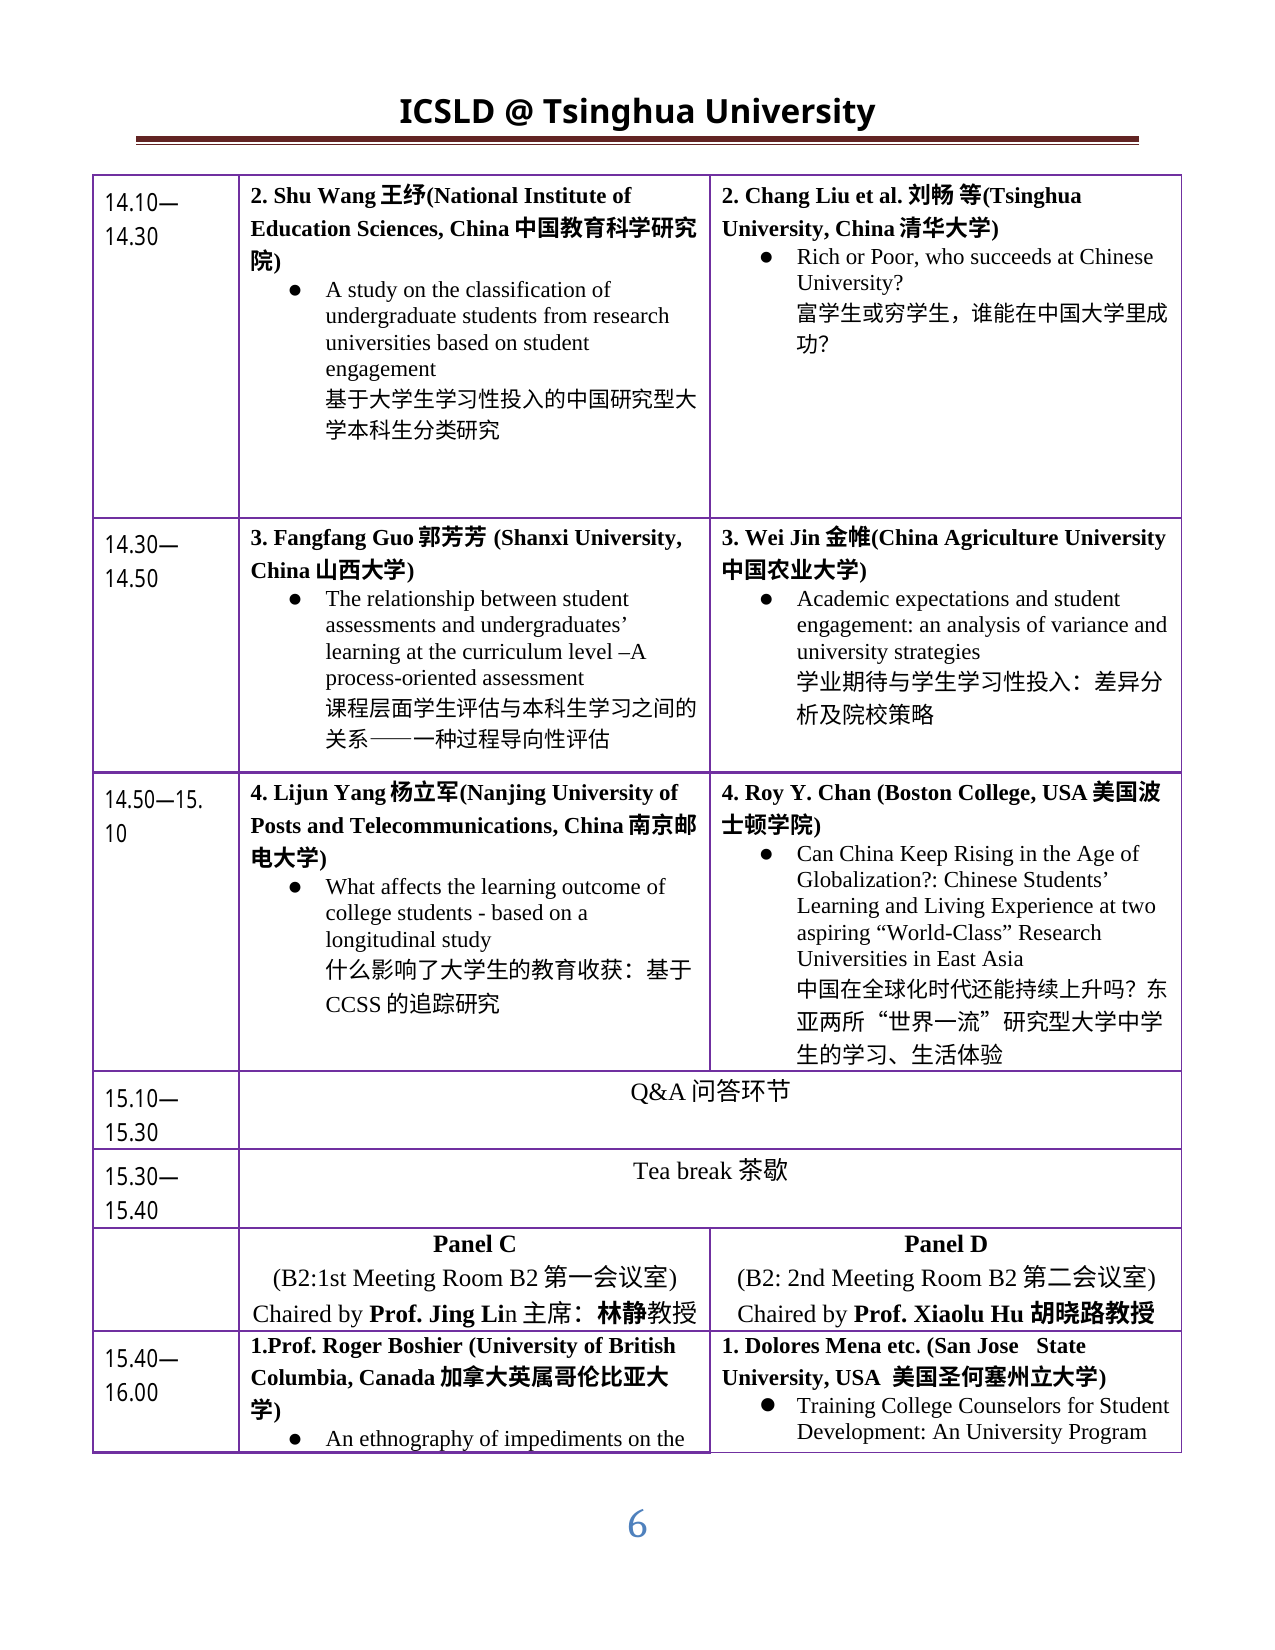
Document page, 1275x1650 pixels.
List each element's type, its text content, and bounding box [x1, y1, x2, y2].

table_cell 4. Lijun Yang杨立军(Nanjing University of Posts and Telecommunications, China南京邮电大学) What affects the learning outcome of college students - based on a longitudinal study 什么影响了大学生的教育收获：基于CCSS的追踪研究 [240, 774, 709, 1070]
table_cell 15.30—15.40 [94, 1150, 238, 1227]
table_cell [711, 1332, 1181, 1451]
table_cell [94, 1229, 238, 1330]
table_cell 3. Fangfang Guo郭芳芳 (Shanxi University, China山西大学) The relationship between student assessments and undergraduates’ learning at the curriculum level –A process-oriented assessment 课程层面学生评估与本科生学习之间的关系——一种过程导向性评估 [240, 519, 709, 771]
table_cell 2. Chang Liu et al. 刘畅 等(Tsinghua University, China清华大学) Rich or Poor, who succeeds at Chinese University? 富学生或穷学生，谁能在中国大学里成功？ [711, 176, 1181, 517]
table_cell Panel D (B2: 2nd Meeting Room B2第二会议室) Chaired by Prof. Xiaolu Hu 胡晓路教授 [711, 1229, 1181, 1330]
table_cell 2. Shu Wang王纾(National Institute of Education Sciences, China中国教育科学研究院) A study on the classification of undergraduate students from research universities based on student engagement 基于大学生学习性投入的中国研究型大学本科生分类研究 [240, 176, 709, 517]
table_cell Panel C (B2:1st Meeting Room B2第一会议室) Chaired by Prof. Jing Lin主席：林静教授 [240, 1229, 709, 1330]
table_cell 14.50—15. 10 [94, 774, 238, 1070]
table_cell 15.10—15.30 [94, 1072, 238, 1148]
table_cell 14.10—14.30 [94, 176, 238, 517]
table_cell 3. Wei Jin金帷(China Agriculture University中国农业大学) Academic expectations and student engagement: an analysis of variance and university strategies 学业期待与学生学习性投入：差异分析及院校策略 [711, 519, 1181, 771]
table_cell 15.40—16.00 [94, 1332, 238, 1451]
table_cell Q&A问答环节 [240, 1072, 1181, 1148]
table_cell 14.30—14.50 [94, 519, 238, 771]
table_cell 4. Roy Y. Chan (Boston College, USA美国波士顿学院) Can China Keep Rising in the Age of Globalization?: Chinese Students’ Learning and Living Experience at two aspiring “World-Class” Research Universities in East Asia 中国在全球化时代还能持续上升吗？东亚两所“世界一流”研究型大学中学生的学习、生活体验 [711, 774, 1181, 1070]
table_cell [240, 1332, 709, 1451]
table_cell Tea break 茶歇 [240, 1150, 1181, 1227]
